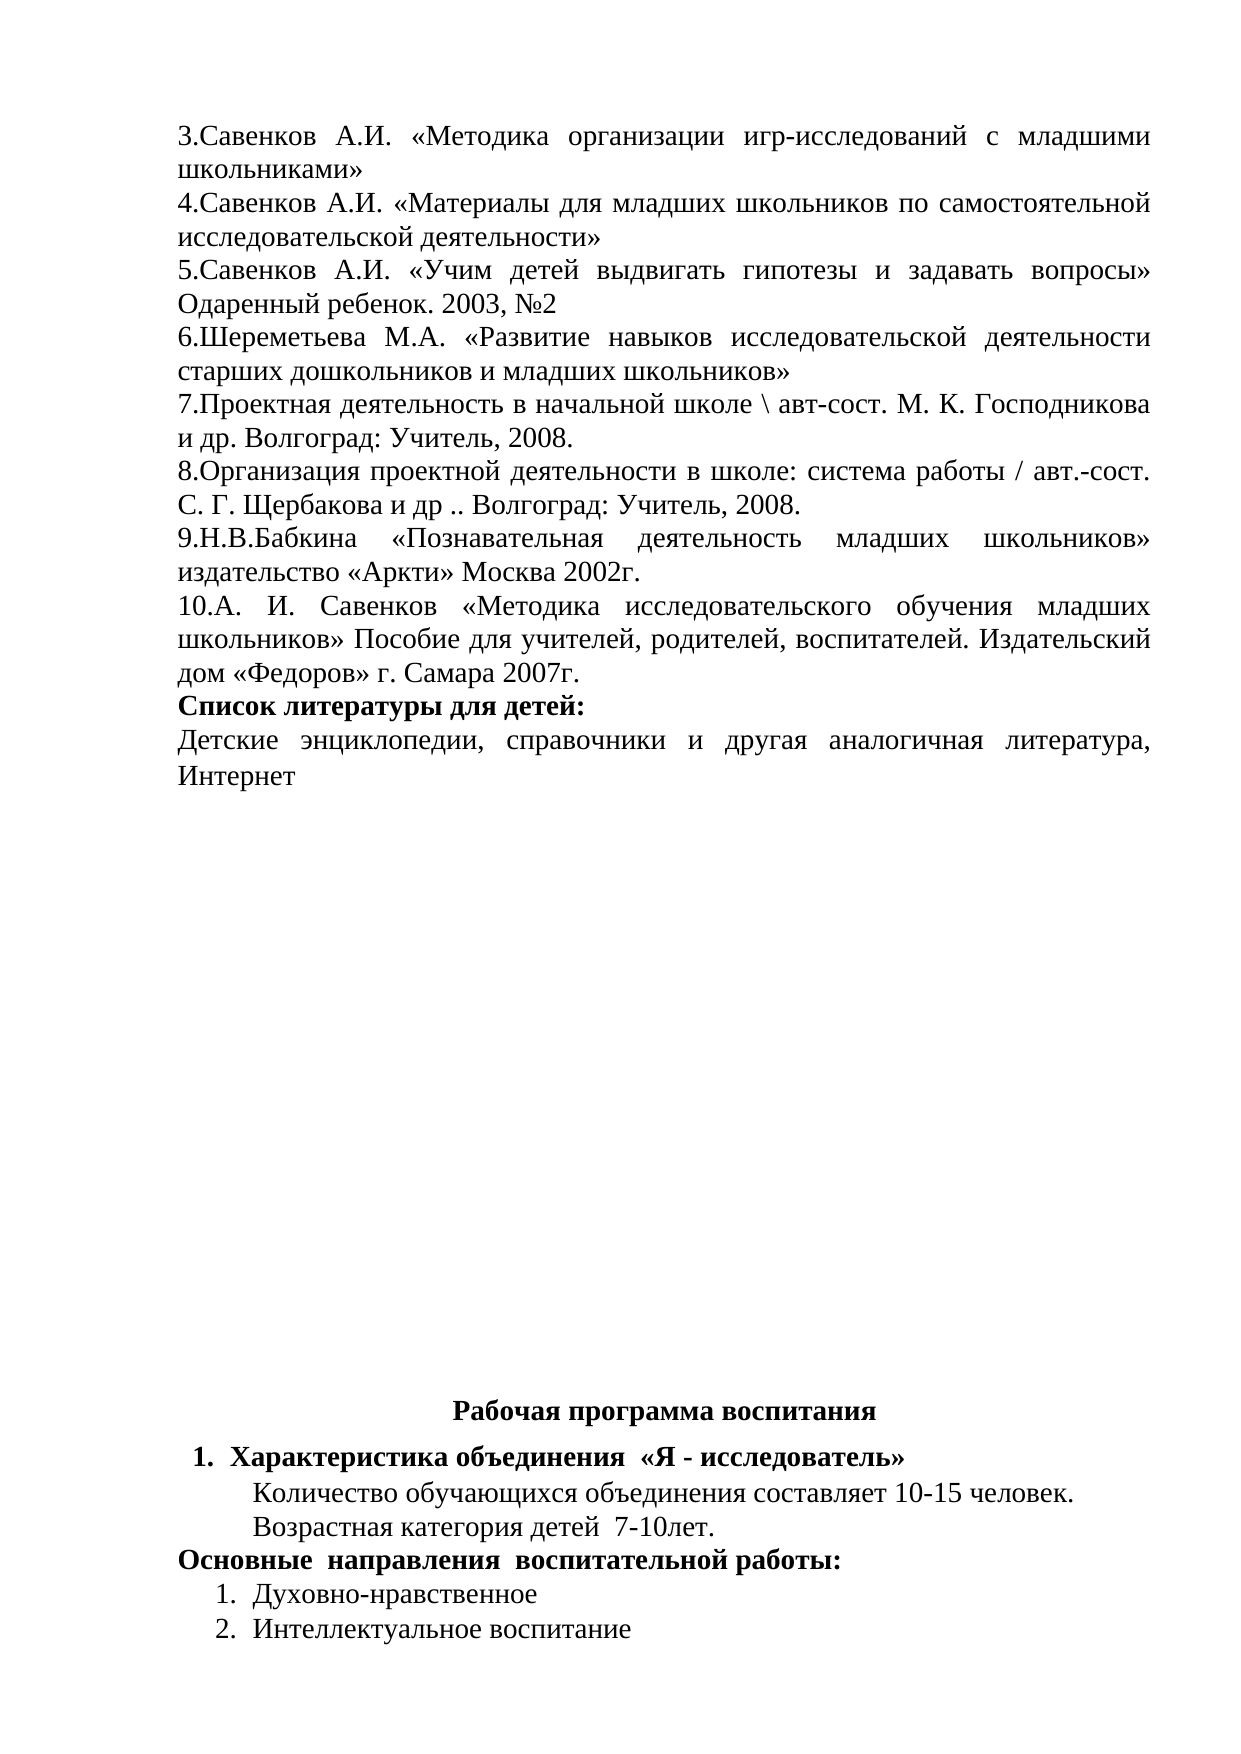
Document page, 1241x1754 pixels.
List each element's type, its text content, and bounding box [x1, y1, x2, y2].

text Список литературы для детей: [177, 688, 1152, 722]
text 3.Савенков А.И. «Методика организации игр-исследований с младшими школьниками» [177, 118, 1152, 185]
text Возрастная категория детей 7-10лет. [252, 1509, 1152, 1542]
text Детские энциклопедии, справочники и другая аналогичная литература, Интернет [177, 722, 1152, 792]
text 9.Н.В.Бабкина «Познавательная деятельность младших школьников» издательство «Аркти» Москва 2002г. [177, 521, 1152, 588]
list Характеристика объединения «Я - исследователь» [192, 1439, 1152, 1473]
text 8.Организация проектной деятельности в школе: система работы / aвт.-сост. С. Г. Щербакова и др .. Волгоград: Учитель, 2008. [177, 453, 1152, 521]
text 7.Проектная деятельность в начальной школе \ авт-сост. М. К. Господникова и др. Волгоград: Учитель, 2008. [177, 386, 1152, 453]
text 5.Савенков А.И. «Учим детей выдвигать гипотезы и задавать вопросы» Одаренный ребенок. 2003, №2 [177, 252, 1152, 319]
list Духовно-нравственное [215, 1576, 1152, 1609]
list Интеллектуальное воспитание [215, 1611, 1152, 1645]
text Рабочая программа воспитания [177, 1393, 1152, 1427]
text 6.Шереметьева М.А. «Развитие навыков исследовательской деятельности старших дошкольников и младших школьников» [177, 319, 1152, 386]
text 4.Савенков А.И. «Материалы для младших школьников по самостоятельной исследовательской деятельности» [177, 185, 1152, 252]
text 10.А. И. Савенков «Методика исследовательского обучения младших школьников» Пособие для учителей, родителей, воспитателей. Издательский дом «Федоров» г. Самара 2007г. [177, 588, 1152, 688]
text Количество обучающихся объединения составляет 10-15 человек. [252, 1475, 1152, 1509]
text Основные направления воспитательной работы: [177, 1542, 1152, 1576]
